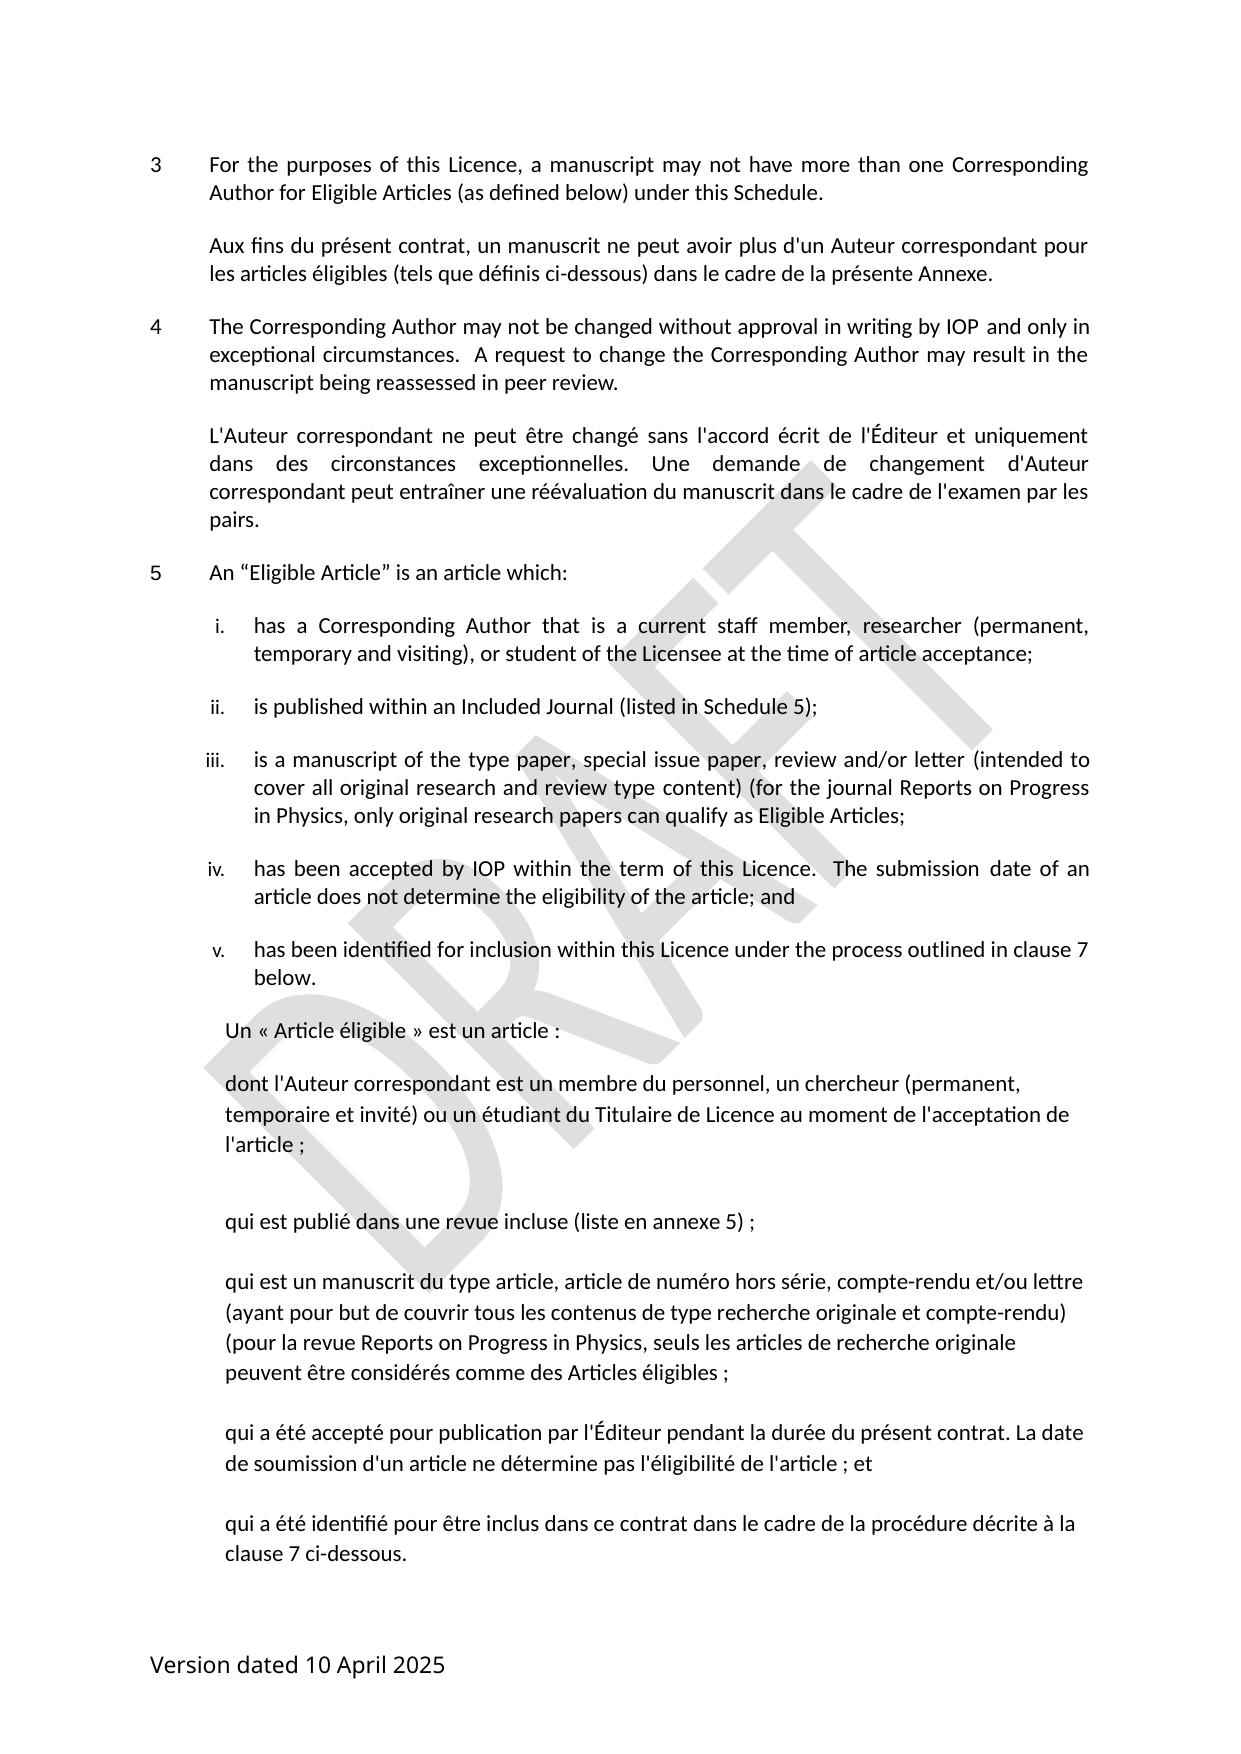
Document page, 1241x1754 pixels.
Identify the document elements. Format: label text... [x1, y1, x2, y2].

list is published within an Included Journal (listed in Schedule 5); [225, 692, 1090, 720]
list has been identified for inclusion within this Licence under the process outlined in clause 7 below. [225, 935, 1090, 991]
text 3 For the purposes of this Licence, a manuscript may not have more than one Corresponding Author for Eligible Articles (as defined below) under this Schedule. [150, 150, 1090, 206]
list qui a été identifié pour être inclus dans ce contrat dans le cadre de la procédure décrite à la clause 7 ci-dessous. [225, 1509, 1090, 1567]
text 4 The Corresponding Author may not be changed without approval in writing by IOP and only in exceptional circumstances. A request to change the Corresponding Author may result in the manuscript being reassessed in peer review. [150, 312, 1090, 396]
list has been accepted by IOP within the term of this Licence. The submission date of an article does not determine the eligibility of the article; and [225, 854, 1090, 910]
list qui est un manuscrit du type article, article de numéro hors série, compte-rendu et/ou lettre (ayant pour but de couvrir tous les contenus de type recherche originale et compte-rendu) (pour la revue Reports on Progress in Physics, seuls les articles de recherche originale peuvent être considérés comme des Articles éligibles ; [225, 1267, 1090, 1386]
list qui est publié dans une revue incluse (liste en annexe 5) ; [225, 1207, 1090, 1235]
text L'Auteur correspondant ne peut être changé sans l'accord écrit de l'Éditeur et uniquement dans des circonstances exceptionnelles. Une demande de changement d'Auteur correspondant peut entraîner une réévaluation du manuscrit dans le cadre de l'examen par les pairs. [209, 421, 1090, 533]
list is a manuscript of the type paper, special issue paper, review and/or letter (intended to cover all original research and review type content) (for the journal Reports on Progress in Physics, only original research papers can qualify as Eligible Articles; [225, 745, 1090, 829]
text Un « Article éligible » est un article : [150, 1016, 1090, 1044]
text Aux fins du présent contrat, un manuscrit ne peut avoir plus d'un Auteur correspondant pour les articles éligibles (tels que définis ci-dessous) dans le cadre de la présente Annexe. [150, 231, 1090, 287]
list qui a été accepté pour publication par l'Éditeur pendant la durée du présent contrat. La date de soumission d'un article ne détermine pas l'éligibilité de l'article ; et [225, 1418, 1090, 1477]
list has a Corresponding Author that is a current staff member, researcher (permanent, temporary and visiting), or student of the Licensee at the time of article acceptance; [225, 611, 1090, 667]
list An “Eligible Article” is an article which: [150, 558, 1090, 586]
text dont l'Auteur correspondant est un membre du personnel, un chercheur (permanent, temporaire et invité) ou un étudiant du Titulaire de Licence au moment de l'acceptation de l'article ; [225, 1069, 1090, 1158]
